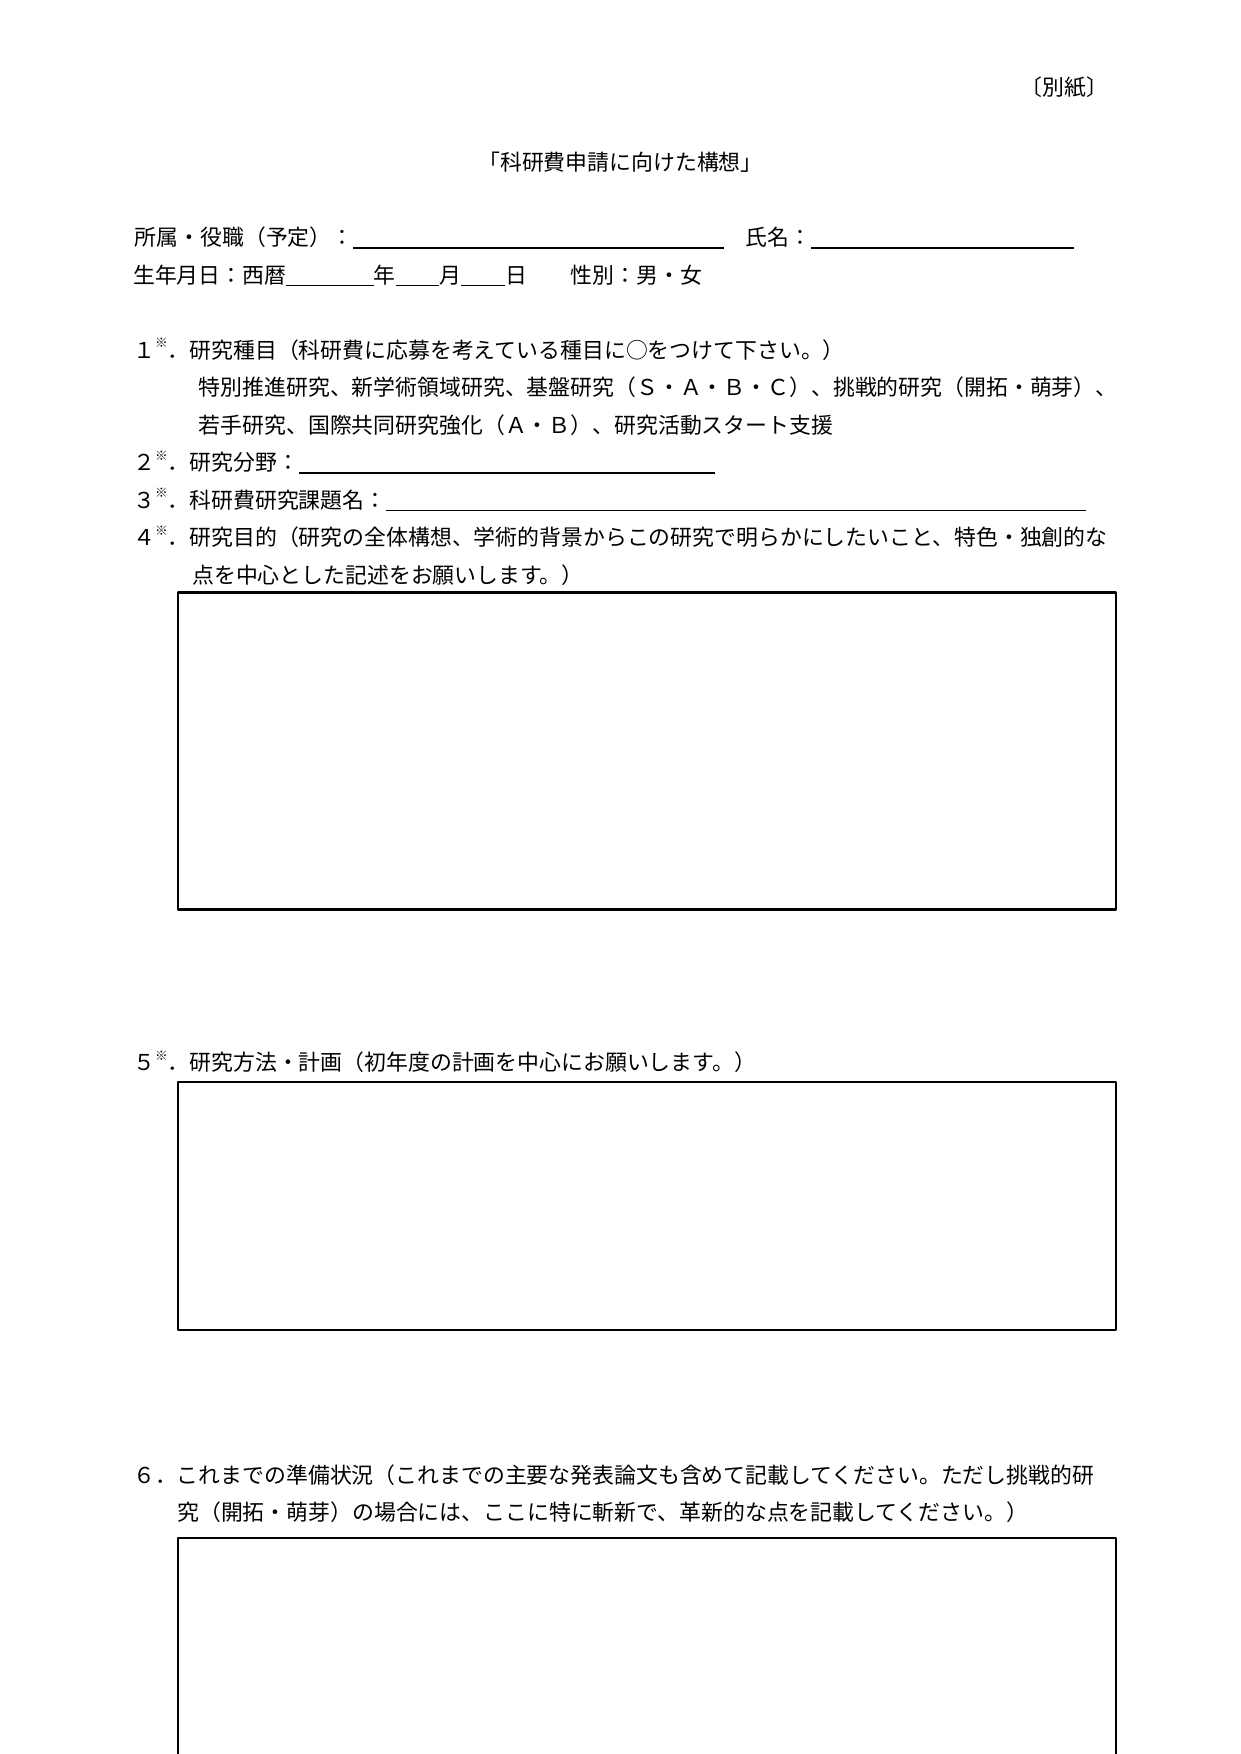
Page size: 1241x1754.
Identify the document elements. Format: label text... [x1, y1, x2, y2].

text ３※．科研費研究課題名： [133, 480, 1107, 517]
text 〔別紙〕 [133, 67, 1107, 105]
list 特別推進研究、新学術領域研究、基盤研究（Ｓ・Ａ・Ｂ・Ｃ）、挑戦的研究（開拓・萌芽）、 [177, 367, 1107, 405]
text 「科研費申請に向けた構想」 [133, 142, 1107, 180]
text ２※．研究分野： [133, 442, 1107, 480]
text ６．これまでの準備状況（これまでの主要な発表論文も含めて記載してください。ただし挑戦的研究（開拓・萌芽）の場合には、ここに特に斬新で、革新的な点を記載してください。） [133, 1455, 1107, 1530]
text 生年月日：西暦 年 月 日 性別：男・女 [133, 255, 1107, 292]
text １※．研究種目（科研費に応募を考えている種目に○をつけて下さい。） [133, 330, 1107, 367]
list 若手研究、国際共同研究強化（Ａ・Ｂ）、研究活動スタート支援 [177, 405, 1107, 442]
text ５※．研究方法・計画（初年度の計画を中心にお願いします。） [133, 1042, 1107, 1080]
text 所属・役職（予定）： 氏名： [133, 217, 1107, 255]
text ４※．研究目的（研究の全体構想、学術的背景からこの研究で明らかにしたいこと、特色・独創的な点を中心とした記述をお願いします。） [133, 517, 1107, 592]
